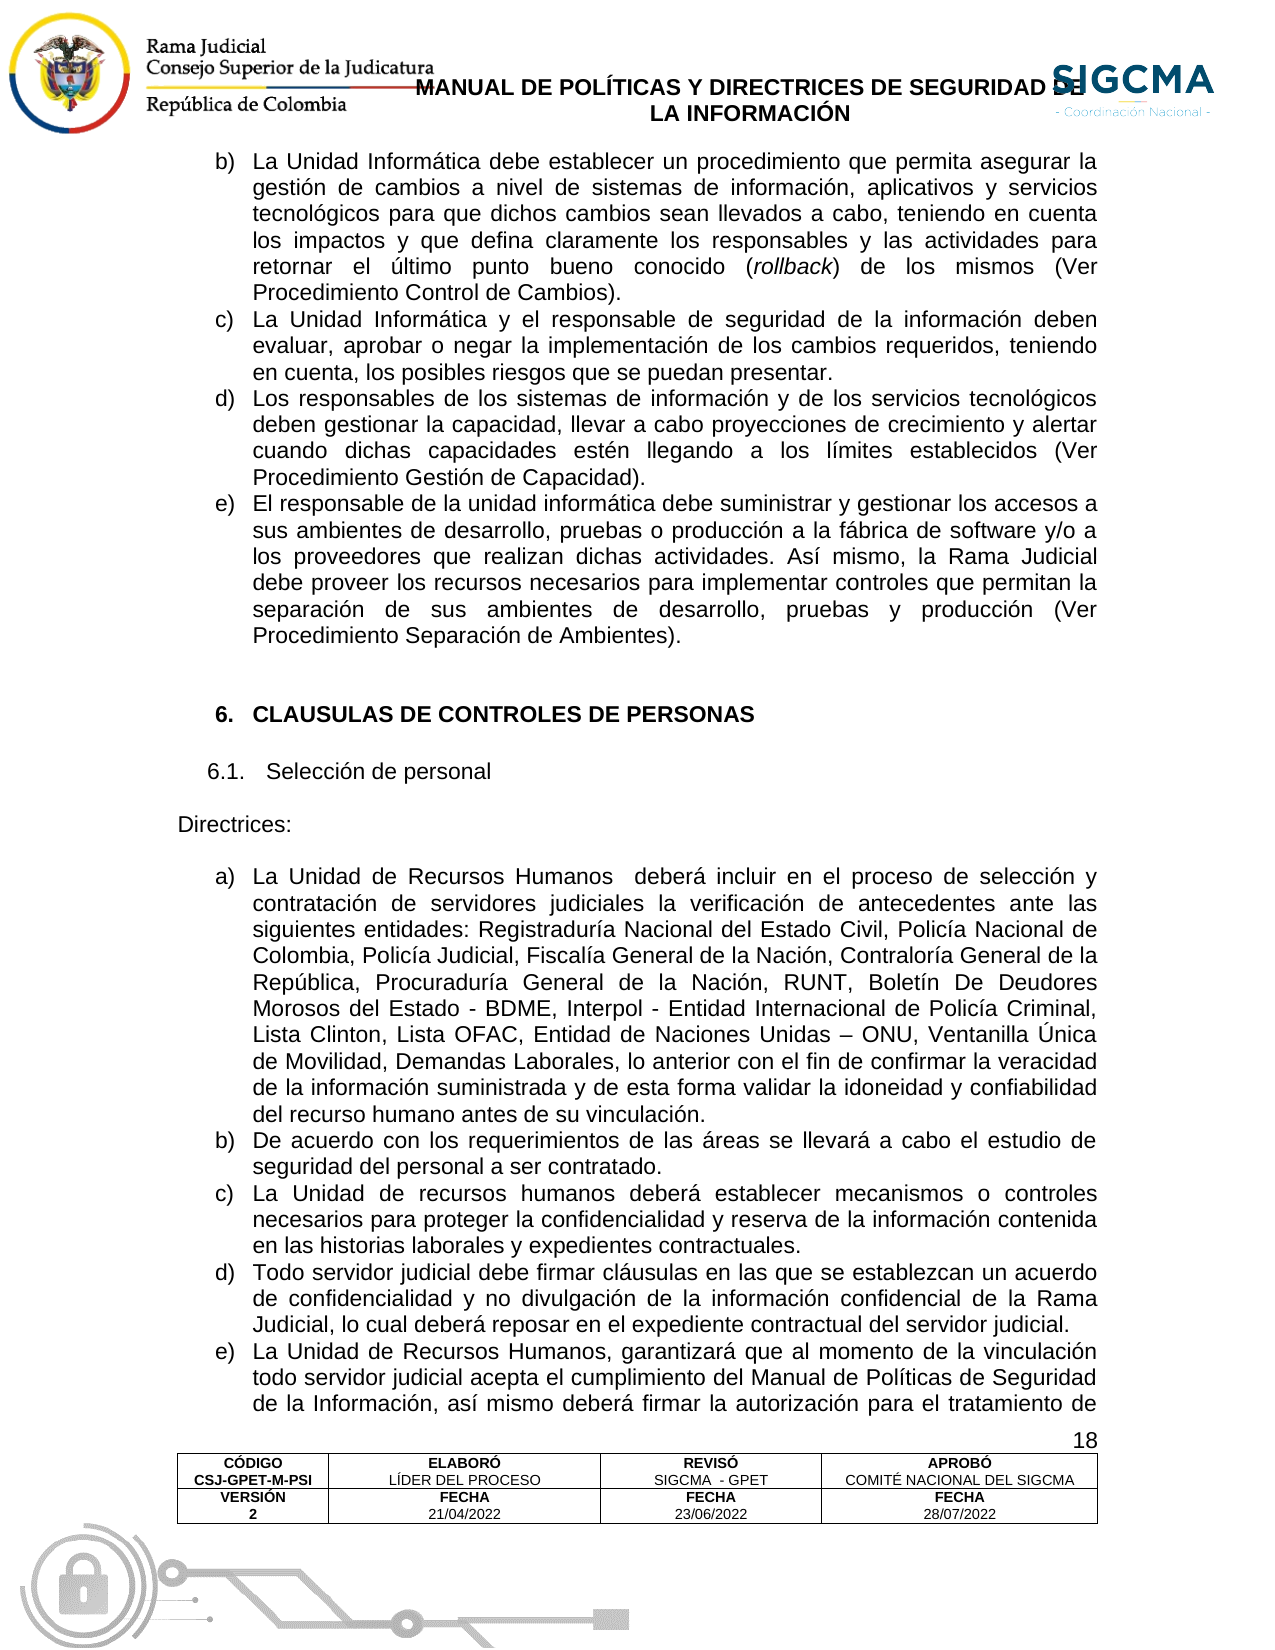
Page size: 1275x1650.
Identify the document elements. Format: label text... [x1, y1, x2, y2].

subtitle Selección de personal [207, 758, 1098, 784]
picture [0, 709, 1275, 1648]
list Todo servidor judicial debe firmar cláusulas en las que se establezcan un acuerdo de confidencialidad y no divulgación de la información confidencial de la Rama Judicial, lo cual deberá reposar en el expediente contractual del servidor judicial. [215, 1259, 1098, 1338]
list De acuerdo con los requerimientos de las áreas se llevará a cabo el estudio de seguridad del personal a ser contratado. [215, 1127, 1098, 1179]
picture [0, 2, 444, 146]
list Los responsables de los sistemas de información y de los servicios tecnológicos deben gestionar la capacidad, llevar a cabo proyecciones de crecimiento y alertar cuando dichas capacidades estén llegando a los límites establecidos (Ver Procedimiento Gestión de Capacidad). [215, 385, 1098, 490]
list La Unidad de Recursos Humanos deberá incluir en el proceso de selección y contratación de servidores judiciales la verificación de antecedentes ante las siguientes entidades: Registraduría Nacional del Estado Civil, Policía Nacional de Colombia, Policía Judicial, Fiscalía General de la Nación, Contraloría General de la República, Procuraduría General de la Nación, RUNT, Boletín De Deudores Morosos del Estado - BDME, Interpol - Entidad Internacional de Policía Criminal, Lista Clinton, Lista OFAC, Entidad de Naciones Unidas – ONU, Ventanilla Única de Movilidad, Demandas Laborales, lo anterior con el fin de confirmar la veracidad de la información suministrada y de esta forma validar la idoneidad y confiabilidad del recurso humano antes de su vinculación. [215, 863, 1098, 1127]
subtitle CLAUSULAS DE CONTROLES DE PERSONAS [215, 701, 1098, 727]
list La Unidad de recursos humanos deberá establecer mecanismos o controles necesarios para proteger la confidencialidad y reserva de la información contenida en las historias laborales y expedientes contractuales. [215, 1179, 1098, 1259]
text Directrices: [177, 811, 1098, 837]
list La Unidad Informática y el responsable de seguridad de la información deben evaluar, aprobar o negar la implementación de los cambios requeridos, teniendo en cuenta, los posibles riesgos que se puedan presentar. [215, 306, 1098, 385]
list El responsable de la unidad informática debe suministrar y gestionar los accesos a sus ambientes de desarrollo, pruebas o producción a la fábrica de software y/o a los proveedores que realizan dichas actividades. Así mismo, la Rama Judicial debe proveer los recursos necesarios para implementar controles que permitan la separación de sus ambientes de desarrollo, pruebas y producción (Ver Procedimiento Separación de Ambientes). [215, 490, 1098, 648]
list La Unidad Informática debe establecer un procedimiento que permita asegurar la gestión de cambios a nivel de sistemas de información, aplicativos y servicios tecnológicos para que dichos cambios sean llevados a cabo, teniendo en cuenta los impactos y que defina claramente los responsables y las actividades para retornar el último punto bueno conocido (rollback) de los mismos (Ver Procedimiento Control de Cambios). [215, 148, 1098, 306]
picture [1048, 60, 1218, 119]
